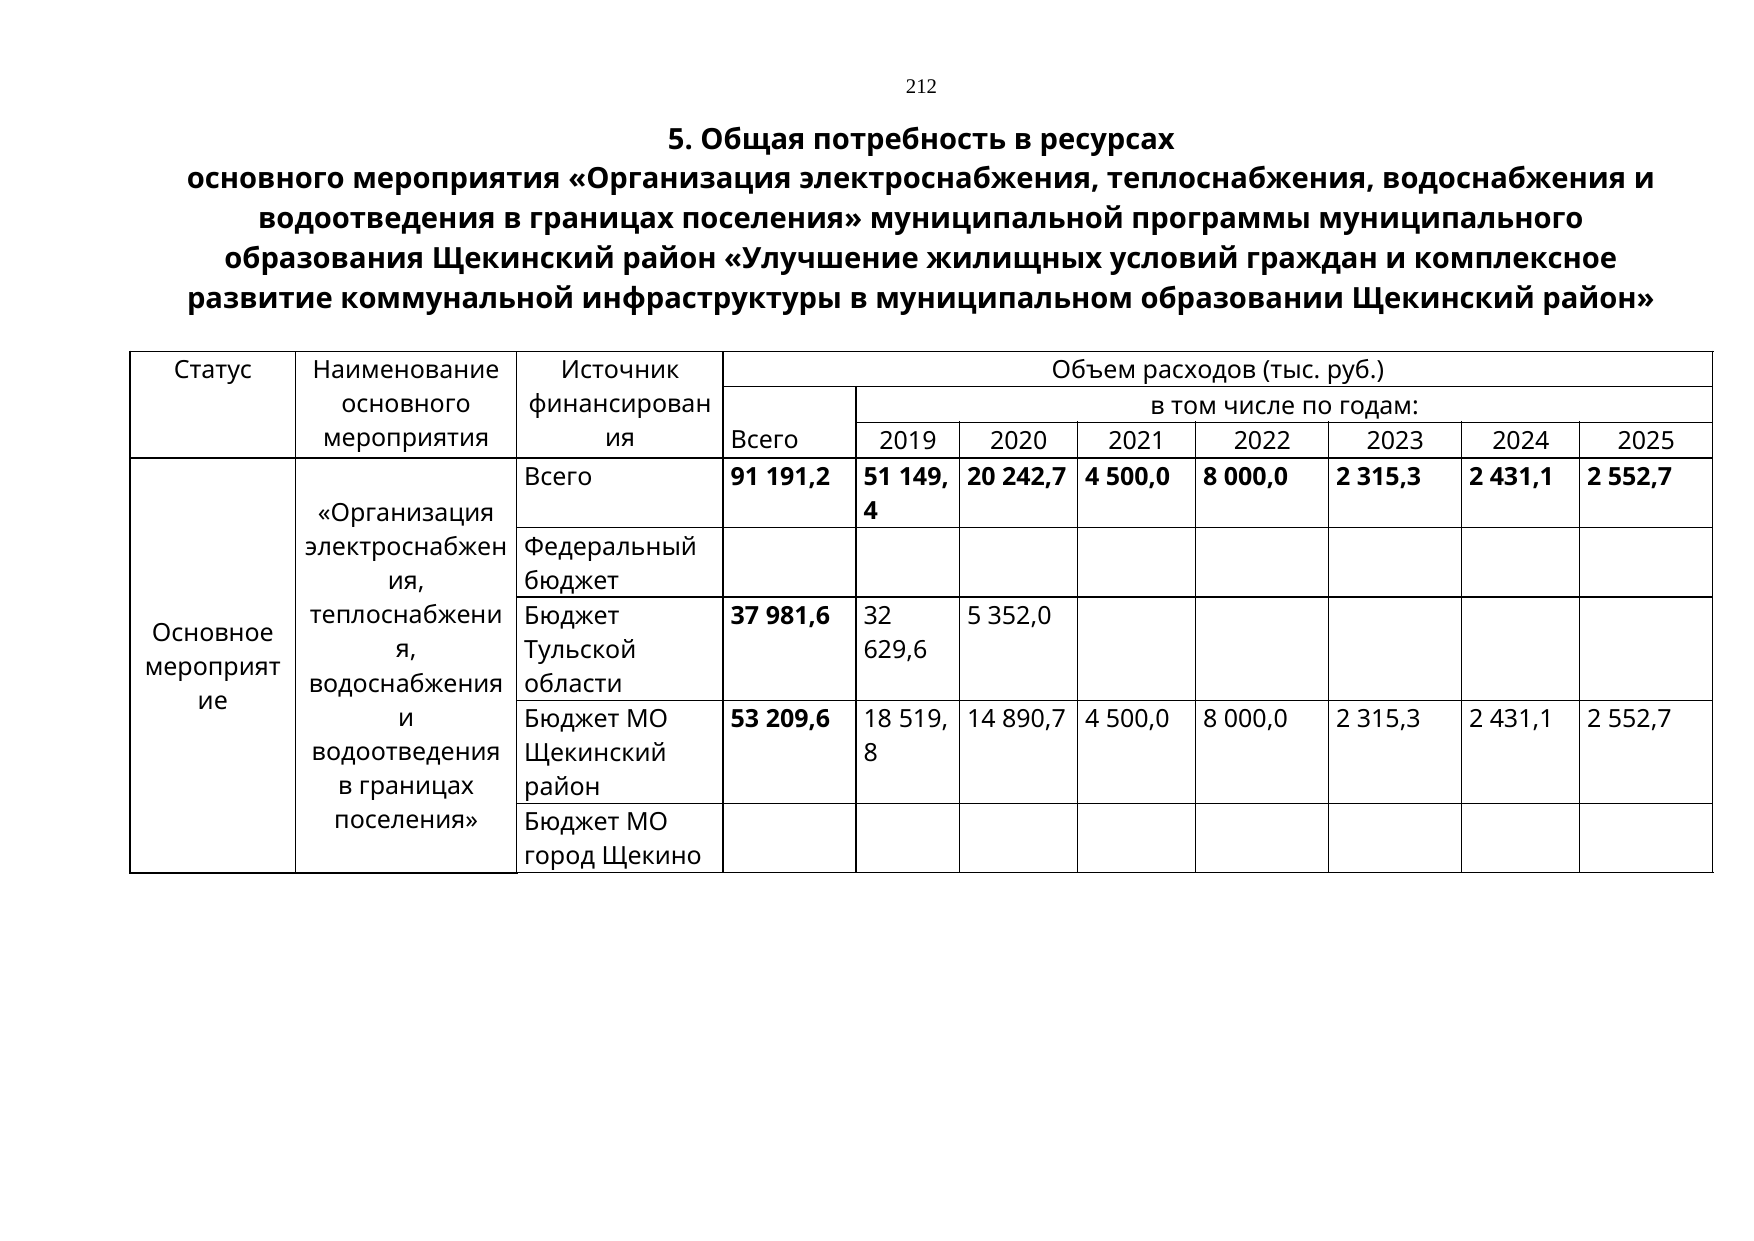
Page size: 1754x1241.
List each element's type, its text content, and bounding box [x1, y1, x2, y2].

text 5. Общая потребность в ресурсах [177, 118, 1665, 158]
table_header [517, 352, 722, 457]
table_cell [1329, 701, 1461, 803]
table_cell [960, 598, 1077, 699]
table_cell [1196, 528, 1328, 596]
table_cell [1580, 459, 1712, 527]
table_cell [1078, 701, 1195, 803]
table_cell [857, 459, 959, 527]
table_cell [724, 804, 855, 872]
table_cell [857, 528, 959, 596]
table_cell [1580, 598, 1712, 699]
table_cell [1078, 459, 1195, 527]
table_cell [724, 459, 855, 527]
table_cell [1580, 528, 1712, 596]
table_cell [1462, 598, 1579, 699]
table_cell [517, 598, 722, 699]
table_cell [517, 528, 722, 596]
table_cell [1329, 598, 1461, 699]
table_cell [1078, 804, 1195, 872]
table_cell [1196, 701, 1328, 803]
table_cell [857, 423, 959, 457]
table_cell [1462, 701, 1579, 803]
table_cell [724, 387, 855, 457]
text основного мероприятия «Организация электроснабжения, теплоснабжения, водоснабжения и водоотведения в границах поселения» муниципальной программы муниципального образования Щекинский район «Улучшение жилищных условий граждан и комплексное развитие коммунальной инфраструктуры в муниципальном образовании Щекинский район» [177, 158, 1665, 317]
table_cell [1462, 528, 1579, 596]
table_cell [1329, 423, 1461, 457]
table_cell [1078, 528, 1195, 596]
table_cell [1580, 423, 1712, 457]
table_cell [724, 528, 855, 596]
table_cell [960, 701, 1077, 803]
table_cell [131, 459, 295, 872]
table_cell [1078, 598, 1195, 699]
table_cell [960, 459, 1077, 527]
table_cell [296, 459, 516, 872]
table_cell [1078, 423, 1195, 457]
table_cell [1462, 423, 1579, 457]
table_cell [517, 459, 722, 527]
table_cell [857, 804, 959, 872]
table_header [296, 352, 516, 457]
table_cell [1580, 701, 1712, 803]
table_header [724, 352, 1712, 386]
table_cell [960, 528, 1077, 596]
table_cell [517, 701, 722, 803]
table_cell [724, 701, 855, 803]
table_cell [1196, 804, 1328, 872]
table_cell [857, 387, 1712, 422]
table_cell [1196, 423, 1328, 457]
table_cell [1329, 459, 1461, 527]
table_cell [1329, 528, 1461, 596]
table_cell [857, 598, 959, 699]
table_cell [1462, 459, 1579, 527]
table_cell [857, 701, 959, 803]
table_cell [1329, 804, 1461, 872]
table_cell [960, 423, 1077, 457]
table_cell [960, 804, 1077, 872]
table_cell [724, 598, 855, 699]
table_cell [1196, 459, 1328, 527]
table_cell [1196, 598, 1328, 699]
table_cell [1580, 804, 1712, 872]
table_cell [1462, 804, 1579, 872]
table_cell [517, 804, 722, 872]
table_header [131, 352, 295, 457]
